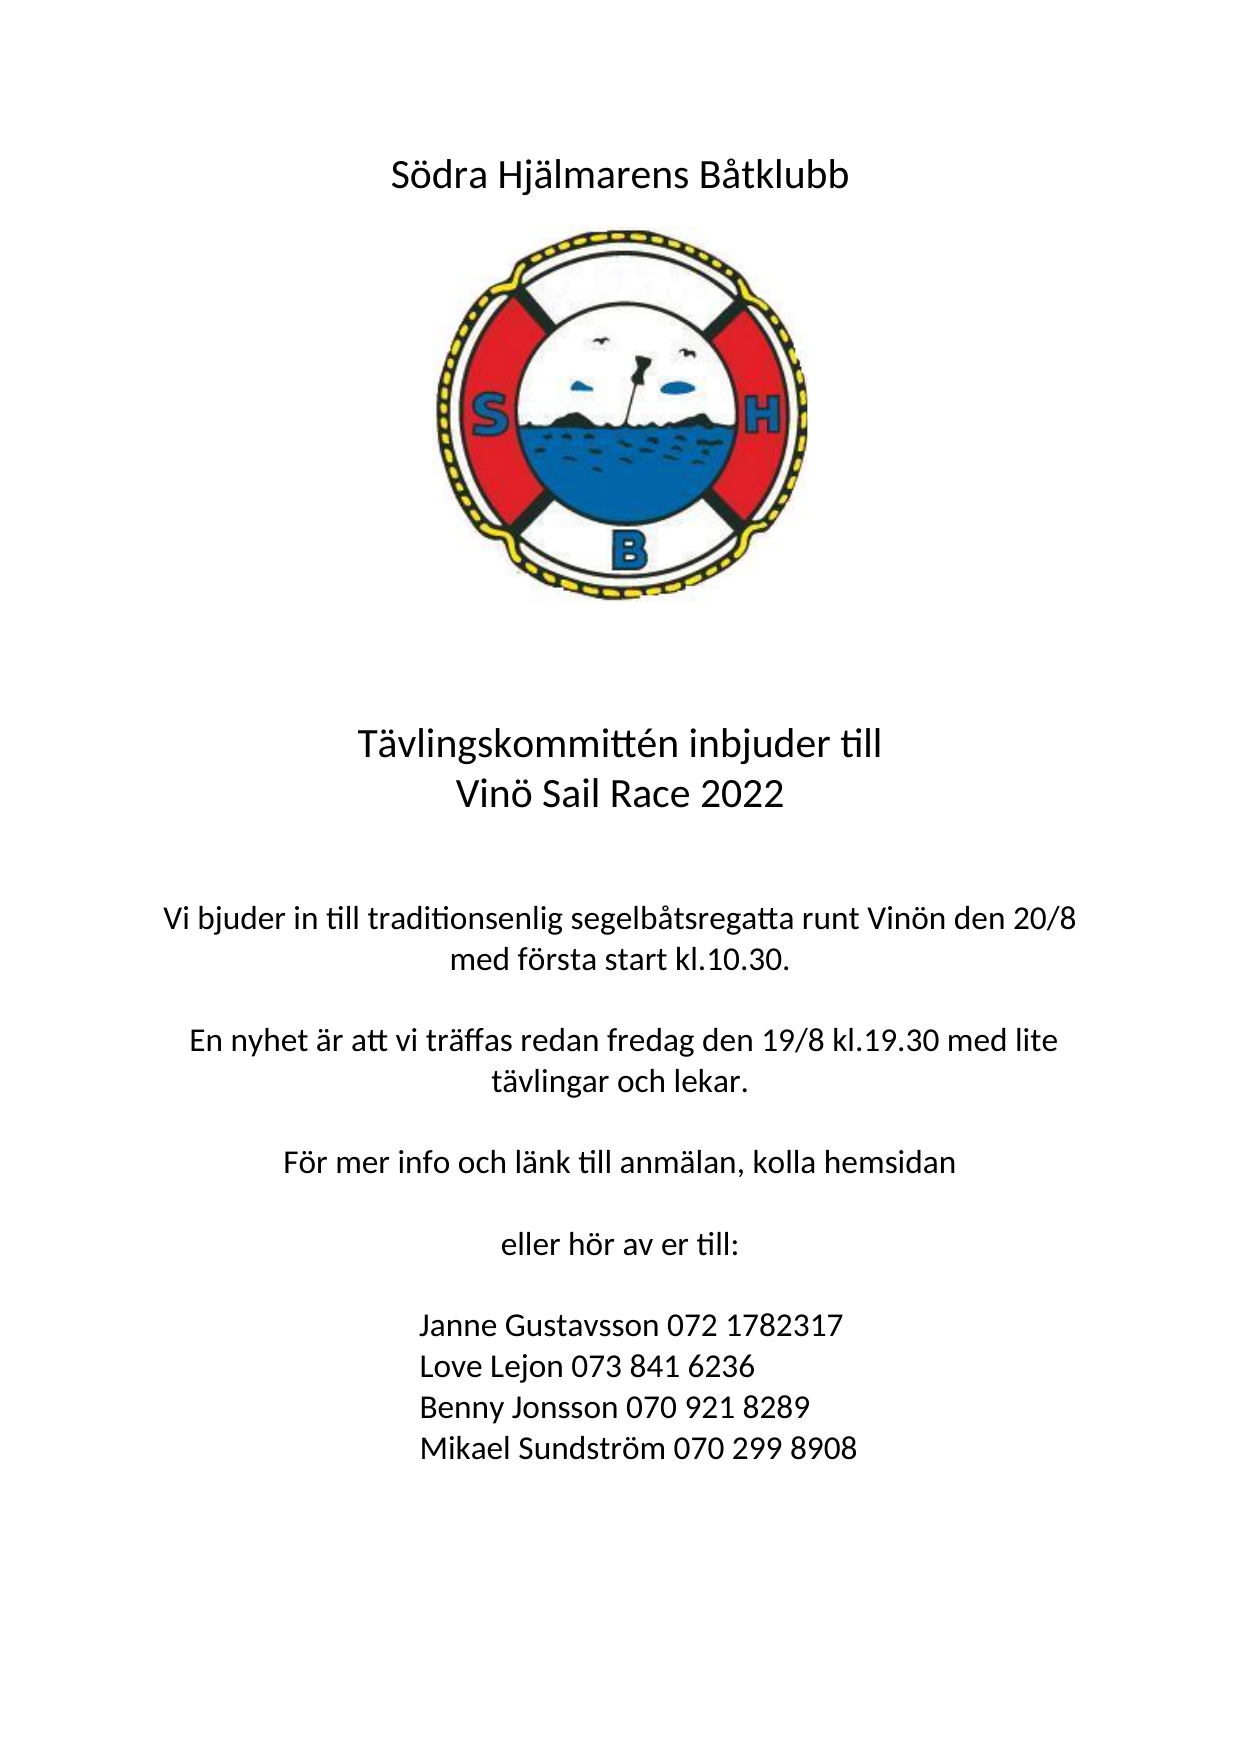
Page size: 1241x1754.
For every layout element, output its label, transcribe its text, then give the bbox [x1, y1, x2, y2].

text Love Lejon 073 841 6236 Benny Jonsson 070 921 8289 Mikael Sundström 070 299 8908 [419, 1345, 1093, 1467]
text Tävlingskommittén inbjuder till [148, 717, 1093, 767]
text En nyhet är att vi träffas redan fredag den 19/8 kl.19.30 med lite tävlingar och lekar. [148, 1019, 1093, 1101]
text Janne Gustavsson 072 1782317 [148, 1304, 1093, 1345]
text Vi bjuder in till traditionsenlig segelbåtsregatta runt Vinön den 20/8 med första start kl.10.30. [148, 869, 1093, 979]
picture [432, 226, 808, 605]
text eller hör av er till: [148, 1223, 1093, 1264]
text Vinö Sail Race 2022 [148, 767, 1093, 818]
text För mer info och länk till anmälan, kolla hemsidan [148, 1142, 1093, 1182]
text Södra Hjälmarens Båtklubb [148, 148, 1093, 198]
